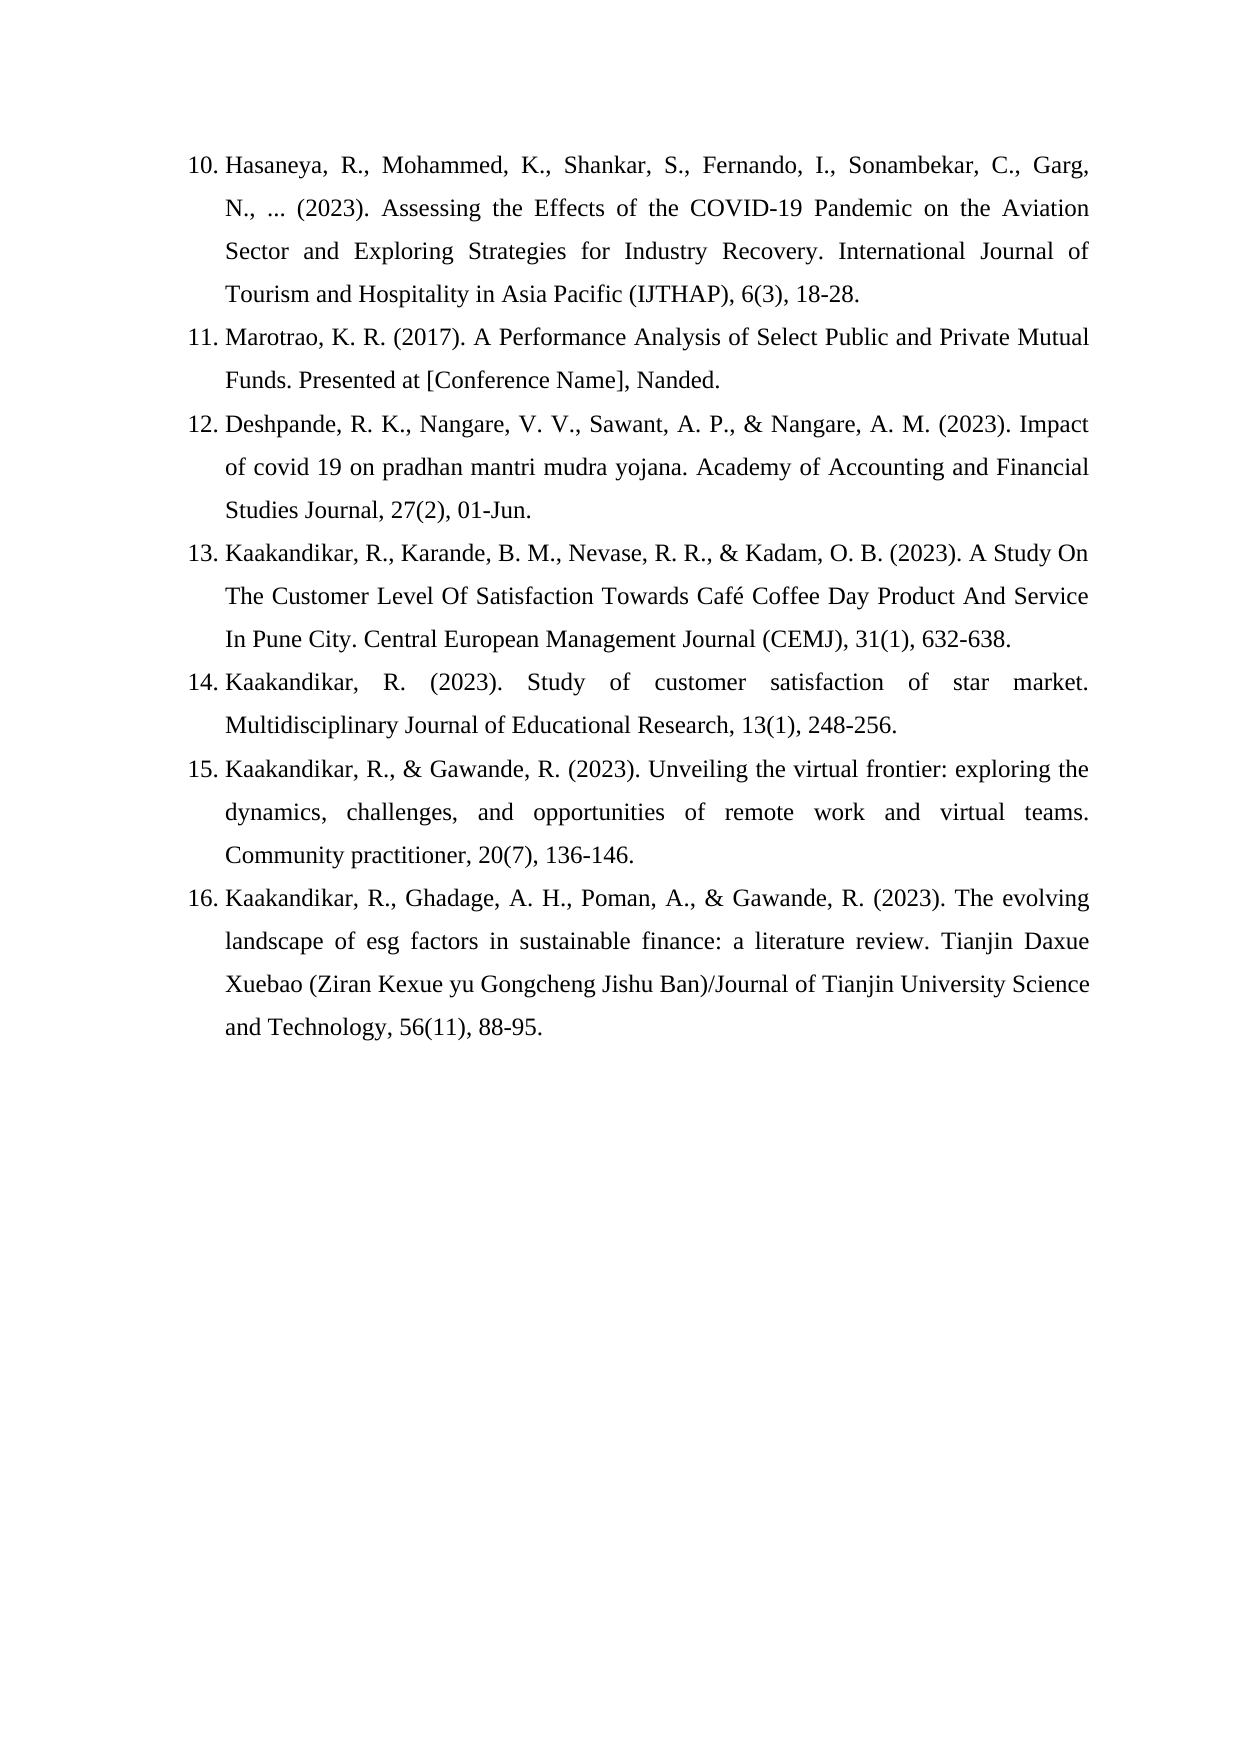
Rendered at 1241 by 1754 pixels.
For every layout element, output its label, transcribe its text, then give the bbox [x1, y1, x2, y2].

list Kaakandikar, R., Karande, B. M., Nevase, R. R., & Kadam, O. B. (2023). A Study On The Customer Level Of Satisfaction Towards Café Coffee Day Product And Service In Pune City. Central European Management Journal (CEMJ), 31(1), 632-638. [187, 538, 1090, 653]
list Kaakandikar, R. (2023). Study of customer satisfaction of star market. Multidisciplinary Journal of Educational Research, 13(1), 248-256. [187, 667, 1090, 739]
list Marotrao, K. R. (2017). A Performance Analysis of Select Public and Private Mutual Funds. Presented at [Conference Name], Nanded. [187, 322, 1090, 394]
list Deshpande, R. K., Nangare, V. V., Sawant, A. P., & Nangare, A. M. (2023). Impact of covid 19 on pradhan mantri mudra yojana. Academy of Accounting and Financial Studies Journal, 27(2), 01-Jun. [187, 409, 1090, 524]
list Kaakandikar, R., Ghadage, A. H., Poman, A., & Gawande, R. (2023). The evolving landscape of esg factors in sustainable finance: a literature review. Tianjin Daxue Xuebao (Ziran Kexue yu Gongcheng Jishu Ban)/Journal of Tianjin University Science and Technology, 56(11), 88-95. [187, 883, 1090, 1041]
list Kaakandikar, R., & Gawande, R. (2023). Unveiling the virtual frontier: exploring the dynamics, challenges, and opportunities of remote work and virtual teams. Community practitioner, 20(7), 136-146. [187, 754, 1090, 869]
list Hasaneya, R., Mohammed, K., Shankar, S., Fernando, I., Sonambekar, C., Garg, N., ... (2023). Assessing the Effects of the COVID-19 Pandemic on the Aviation Sector and Exploring Strategies for Industry Recovery. International Journal of Tourism and Hospitality in Asia Pacific (IJTHAP), 6(3), 18-28. [187, 150, 1090, 308]
